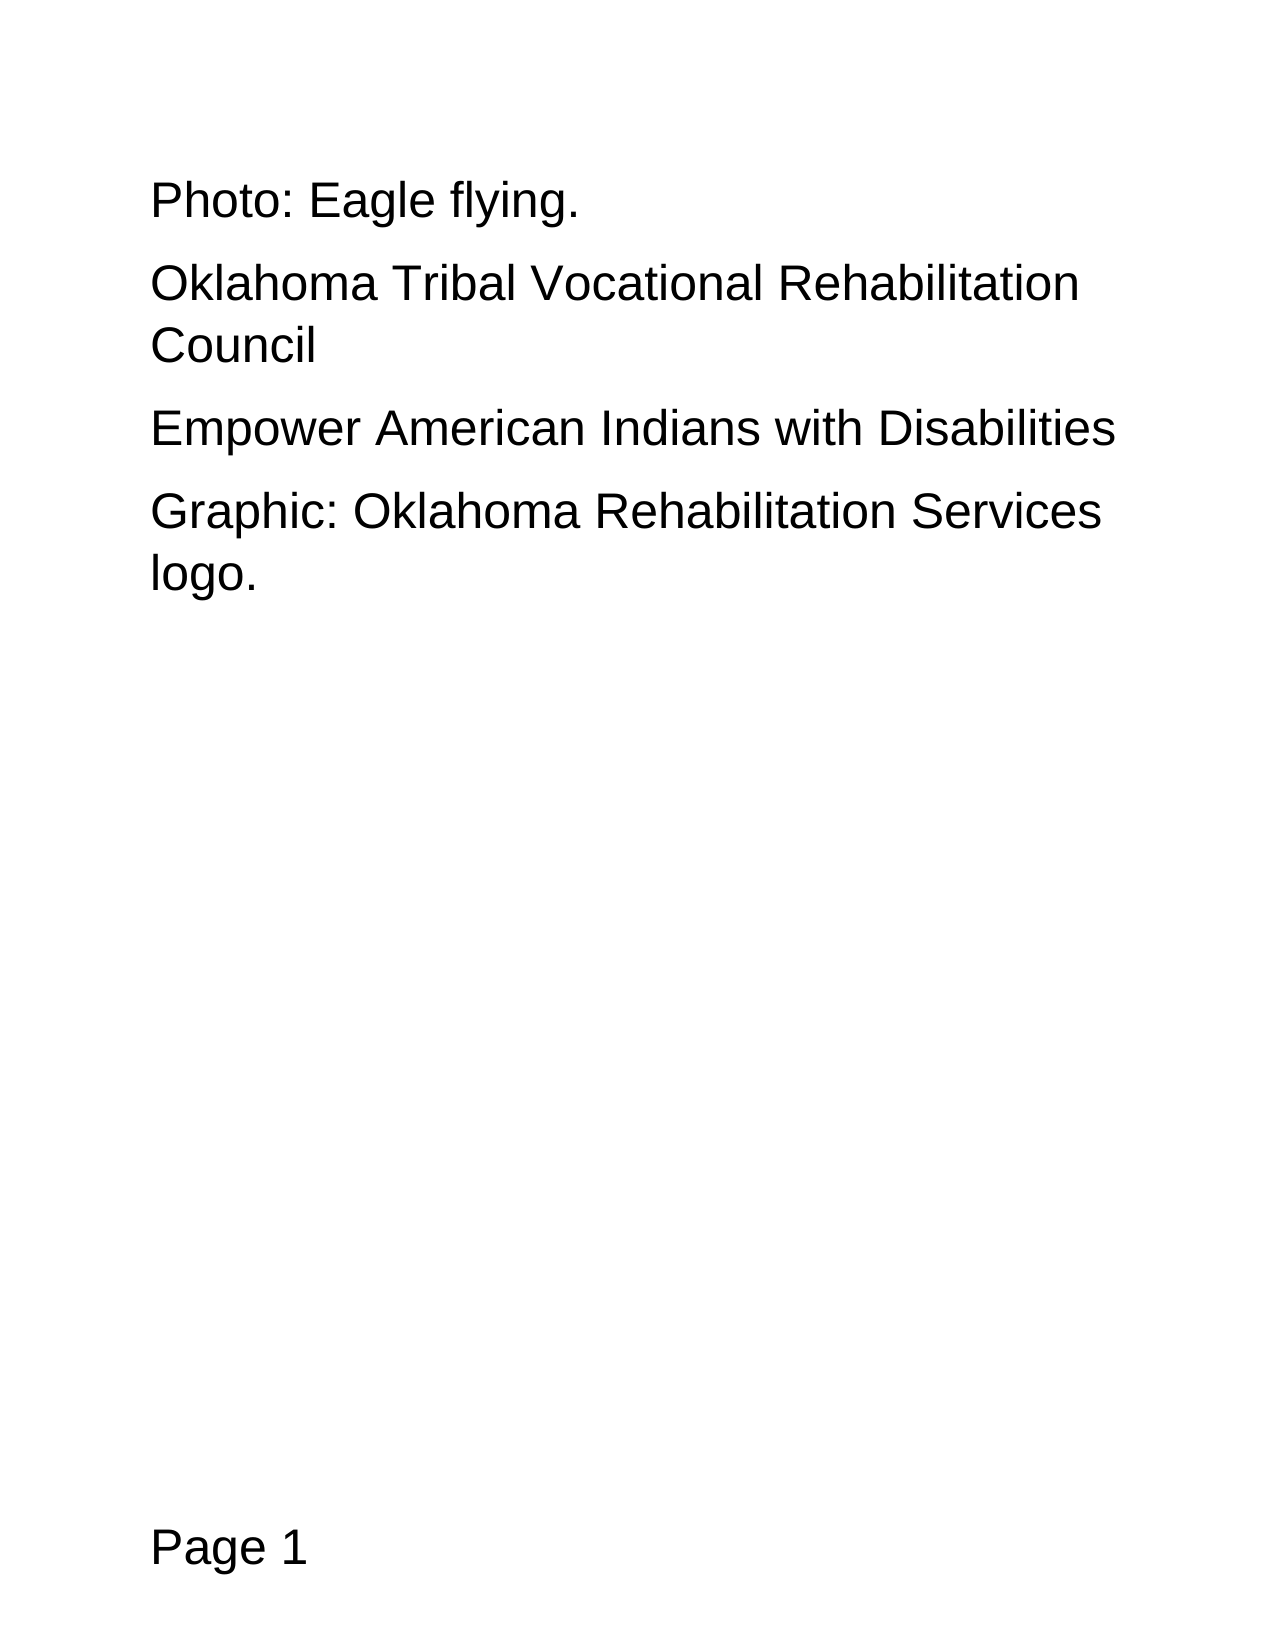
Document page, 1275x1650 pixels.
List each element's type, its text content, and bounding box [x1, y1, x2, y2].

text Photo: Eagle flying. [150, 171, 1125, 228]
text Empower American Indians with Disabilities [150, 399, 1125, 456]
text Graphic: Oklahoma Rehabilitation Services logo. [150, 482, 1125, 601]
text Oklahoma Tribal Vocational Rehabilitation Council [150, 254, 1125, 373]
